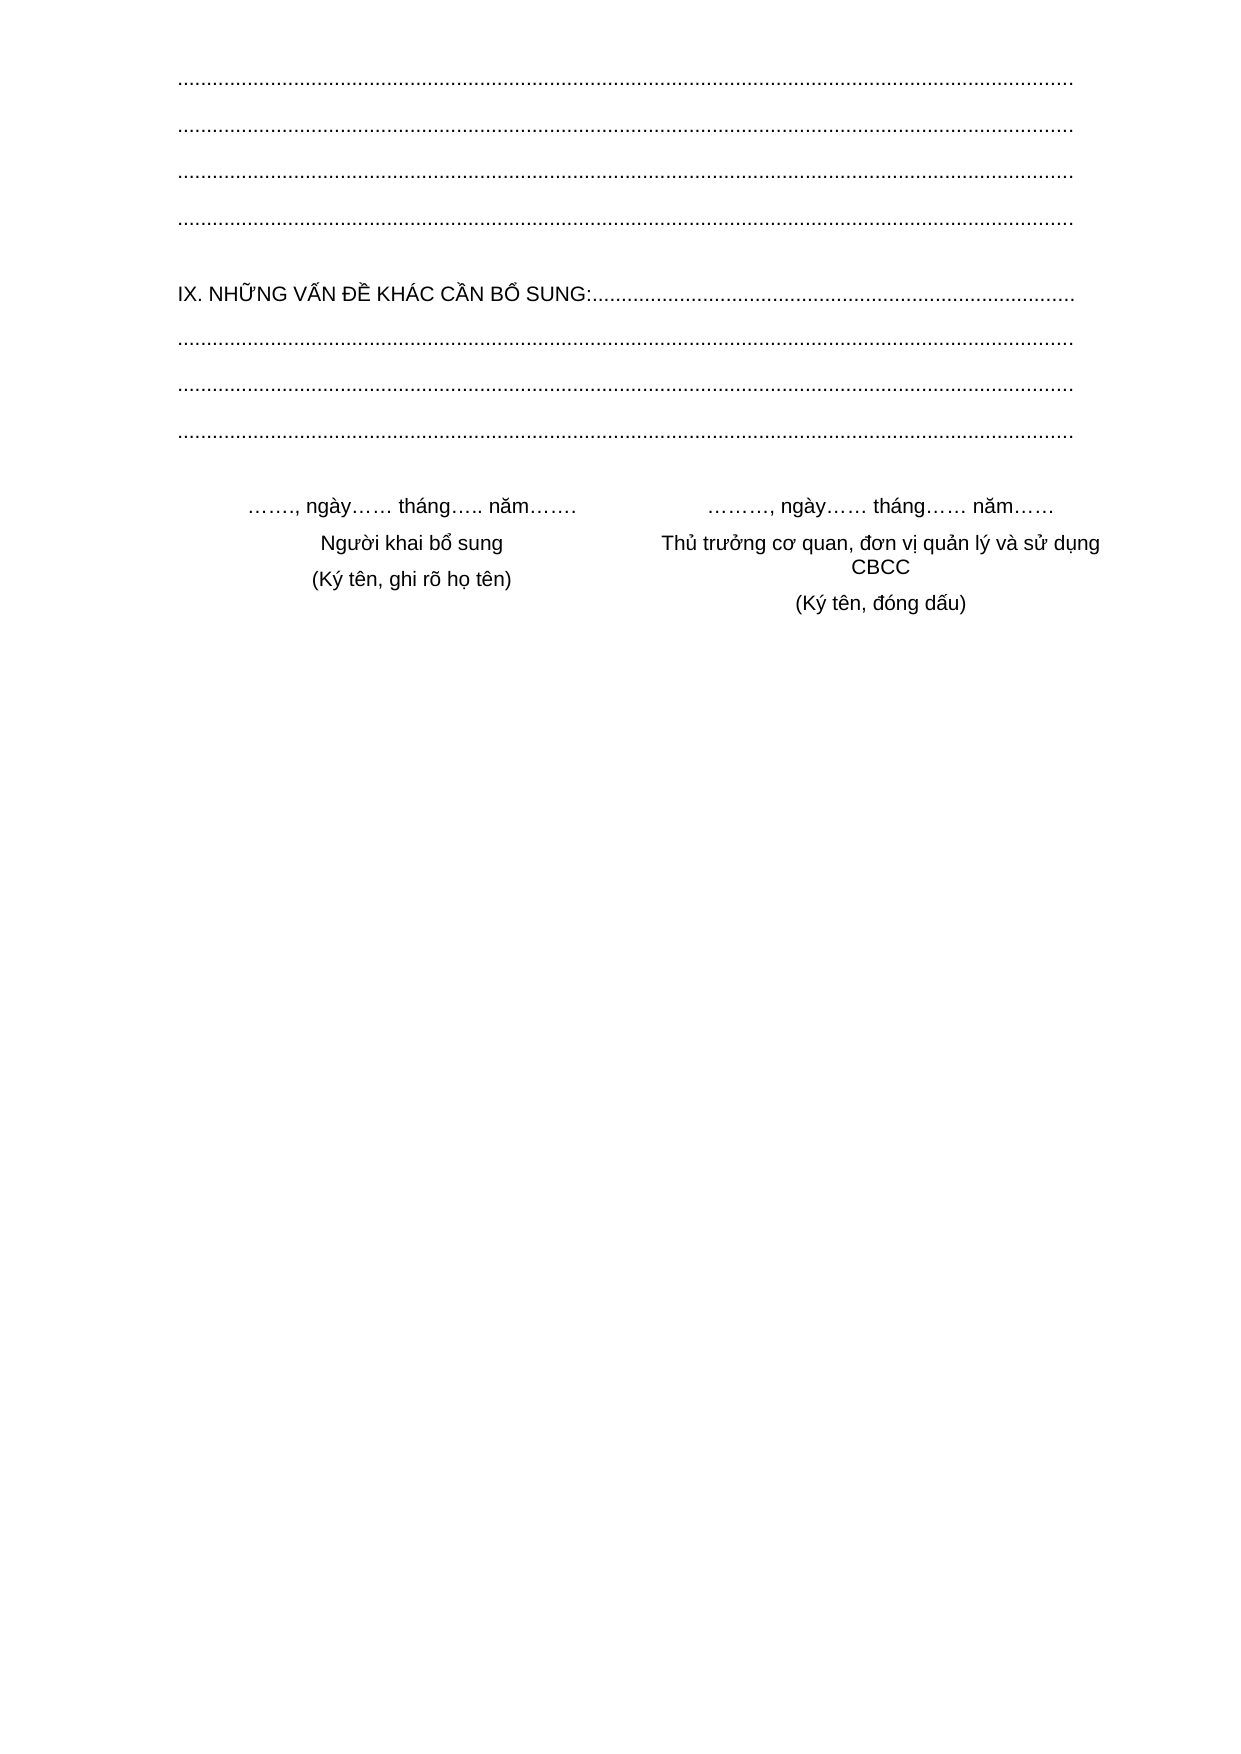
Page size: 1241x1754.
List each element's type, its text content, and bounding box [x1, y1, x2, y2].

table_header ……., ngày…… tháng….. năm……. Người khai bổ sung (Ký tên, ghi rõ họ tên) [177, 494, 646, 628]
text IX. NHỮNG VẤN ĐỀ KHÁC CẦN BỔ SUNG: [177, 282, 1122, 306]
table_header ………, ngày…… tháng…… năm…… Thủ trưởng cơ quan, đơn vị quản lý và sử dụng CBCC (Ký tên, đóng dấu) [646, 494, 1115, 628]
